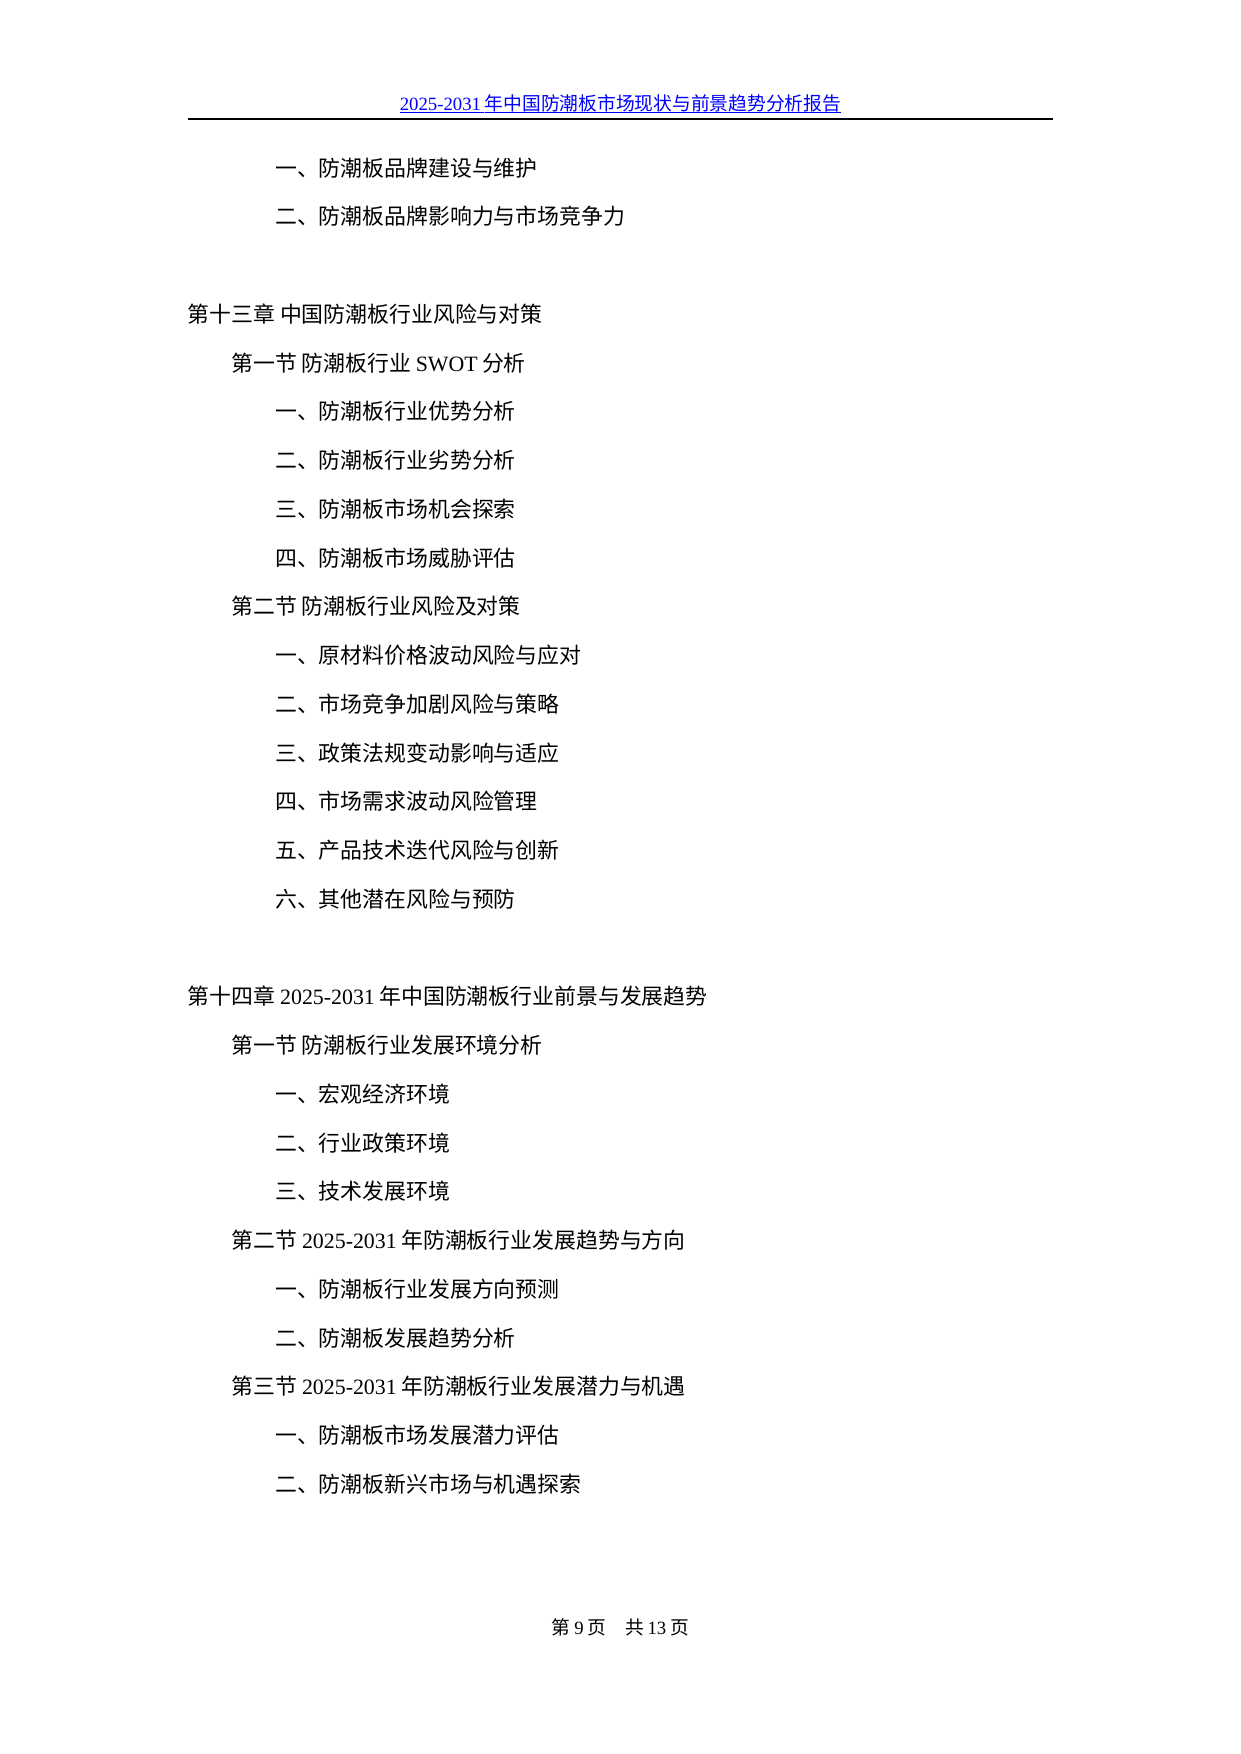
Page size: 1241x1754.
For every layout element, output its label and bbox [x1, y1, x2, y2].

text [187, 150, 1053, 1499]
